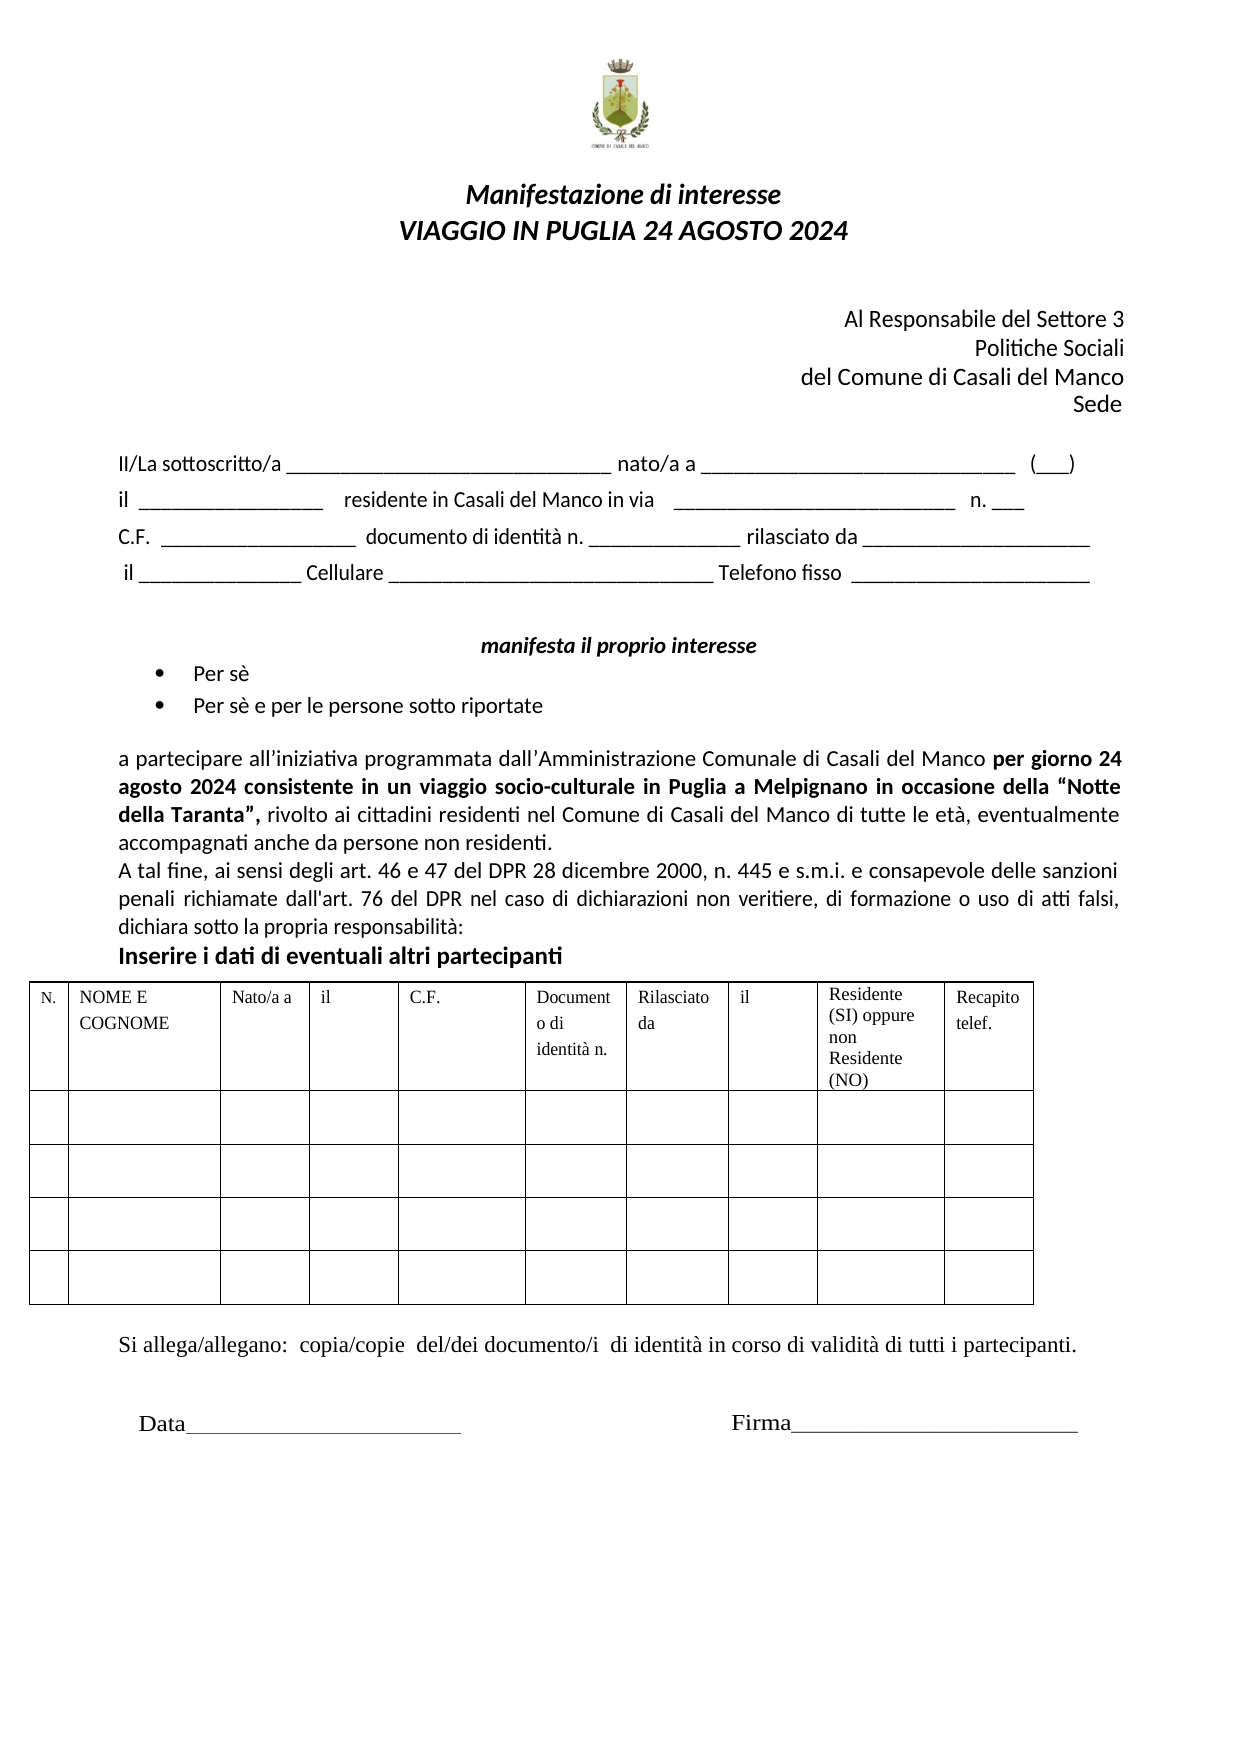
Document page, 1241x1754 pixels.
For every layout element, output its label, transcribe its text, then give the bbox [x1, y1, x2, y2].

table_cell [627, 1091, 728, 1143]
table_cell [30, 1198, 68, 1250]
table_header il [729, 983, 817, 1090]
table_cell [399, 1091, 525, 1143]
table_cell [30, 1145, 68, 1197]
table_header Documento di identità n. [526, 983, 626, 1090]
list Per sè e per le persone sotto riportate [156, 691, 1093, 719]
table_header il [310, 983, 398, 1090]
table_cell [221, 1145, 309, 1197]
text II/La sottoscritto/a ______________________________ nato/a a _____________________________ (___) [118, 449, 1094, 477]
text del Comune di Casali del Manco [783, 362, 1124, 392]
table_cell [729, 1251, 817, 1304]
table_cell [627, 1198, 728, 1250]
table_cell [310, 1145, 398, 1197]
table_header Rilasciato da [627, 983, 728, 1090]
table_header Recapito telef. [945, 983, 1033, 1090]
text il _________________ residente in Casali del Manco in via __________________________ n. ___ [118, 486, 1137, 514]
table_header Residente (SI) oppure non Residente (NO) [818, 983, 944, 1090]
table_header Nato/a a [221, 983, 309, 1090]
text il _______________ Cellulare ______________________________ Telefono fisso ______________________ [118, 558, 1137, 586]
table_cell [69, 1198, 220, 1250]
text A tal fine, ai sensi degli art. 46 e 47 del DPR 28 dicembre 2000, n. 445 e s.m.i. e consapevole delle sanzioni penali richiamate dall'art. 76 del DPR nel caso di dichiarazioni non veritiere, di formazione o uso di atti falsi, dichiara sotto la propria responsabilità: [118, 856, 1122, 940]
table_cell [69, 1251, 220, 1304]
table_cell [30, 1251, 68, 1304]
table_cell [310, 1091, 398, 1143]
table_cell [526, 1198, 626, 1250]
table_cell [30, 1091, 68, 1143]
table_cell [818, 1251, 944, 1304]
text Manifestazione di interesse [118, 176, 1122, 212]
table_cell [627, 1145, 728, 1197]
table_cell [399, 1145, 525, 1197]
table_cell [221, 1251, 309, 1304]
table_cell [221, 1091, 309, 1143]
table_cell [69, 1145, 220, 1197]
table_cell [526, 1091, 626, 1143]
table_cell [818, 1091, 944, 1143]
text Inserire i dati di eventuali altri partecipanti [118, 940, 1122, 971]
table_cell [310, 1198, 398, 1250]
table_cell [945, 1145, 1033, 1197]
table_cell [945, 1198, 1033, 1250]
table_cell [729, 1091, 817, 1143]
table_cell [399, 1198, 525, 1250]
table_cell [221, 1198, 309, 1250]
text VIAGGIO IN PUGLIA 24 AGOSTO 2024 [118, 212, 1122, 247]
table_cell [818, 1198, 944, 1250]
text Si allega/allegano: copia/copie del/dei documento/i di identità in corso di validità di tutti i partecipanti. [118, 1331, 1122, 1357]
table_cell [945, 1091, 1033, 1143]
text Al Responsabile del Settore 3 Politiche Sociali [810, 304, 1124, 362]
table_cell [526, 1251, 626, 1304]
table_cell [729, 1145, 817, 1197]
table_cell [399, 1251, 525, 1304]
text Sede [809, 392, 1122, 418]
table_cell [729, 1198, 817, 1250]
table_cell [945, 1251, 1033, 1304]
text manifesta il proprio interesse [144, 631, 1093, 659]
table_header NOME E COGNOME [69, 983, 220, 1090]
picture [577, 44, 663, 166]
table_header N. [30, 983, 68, 1090]
table_cell [627, 1251, 728, 1304]
table_cell [526, 1145, 626, 1197]
table_cell [818, 1145, 944, 1197]
text Data Firma_________________________ [138, 1409, 1122, 1436]
table_cell [310, 1251, 398, 1304]
table_header C.F. [399, 983, 525, 1090]
table_cell [69, 1091, 220, 1143]
text C.F. __________________ documento di identità n. ______________ rilasciato da _____________________ [118, 522, 1137, 550]
text a partecipare all’iniziativa programmata dall’Amministrazione Comunale di Casali del Manco per giorno 24 agosto 2024 consistente in un viaggio socio-culturale in Puglia a Melpignano in occasione della “Notte della Taranta”, rivolto ai cittadini residenti nel Comune di Casali del Manco di tutte le età, eventualmente accompagnati anche da persone non residenti. [118, 744, 1122, 856]
list Per sè [156, 659, 1093, 687]
